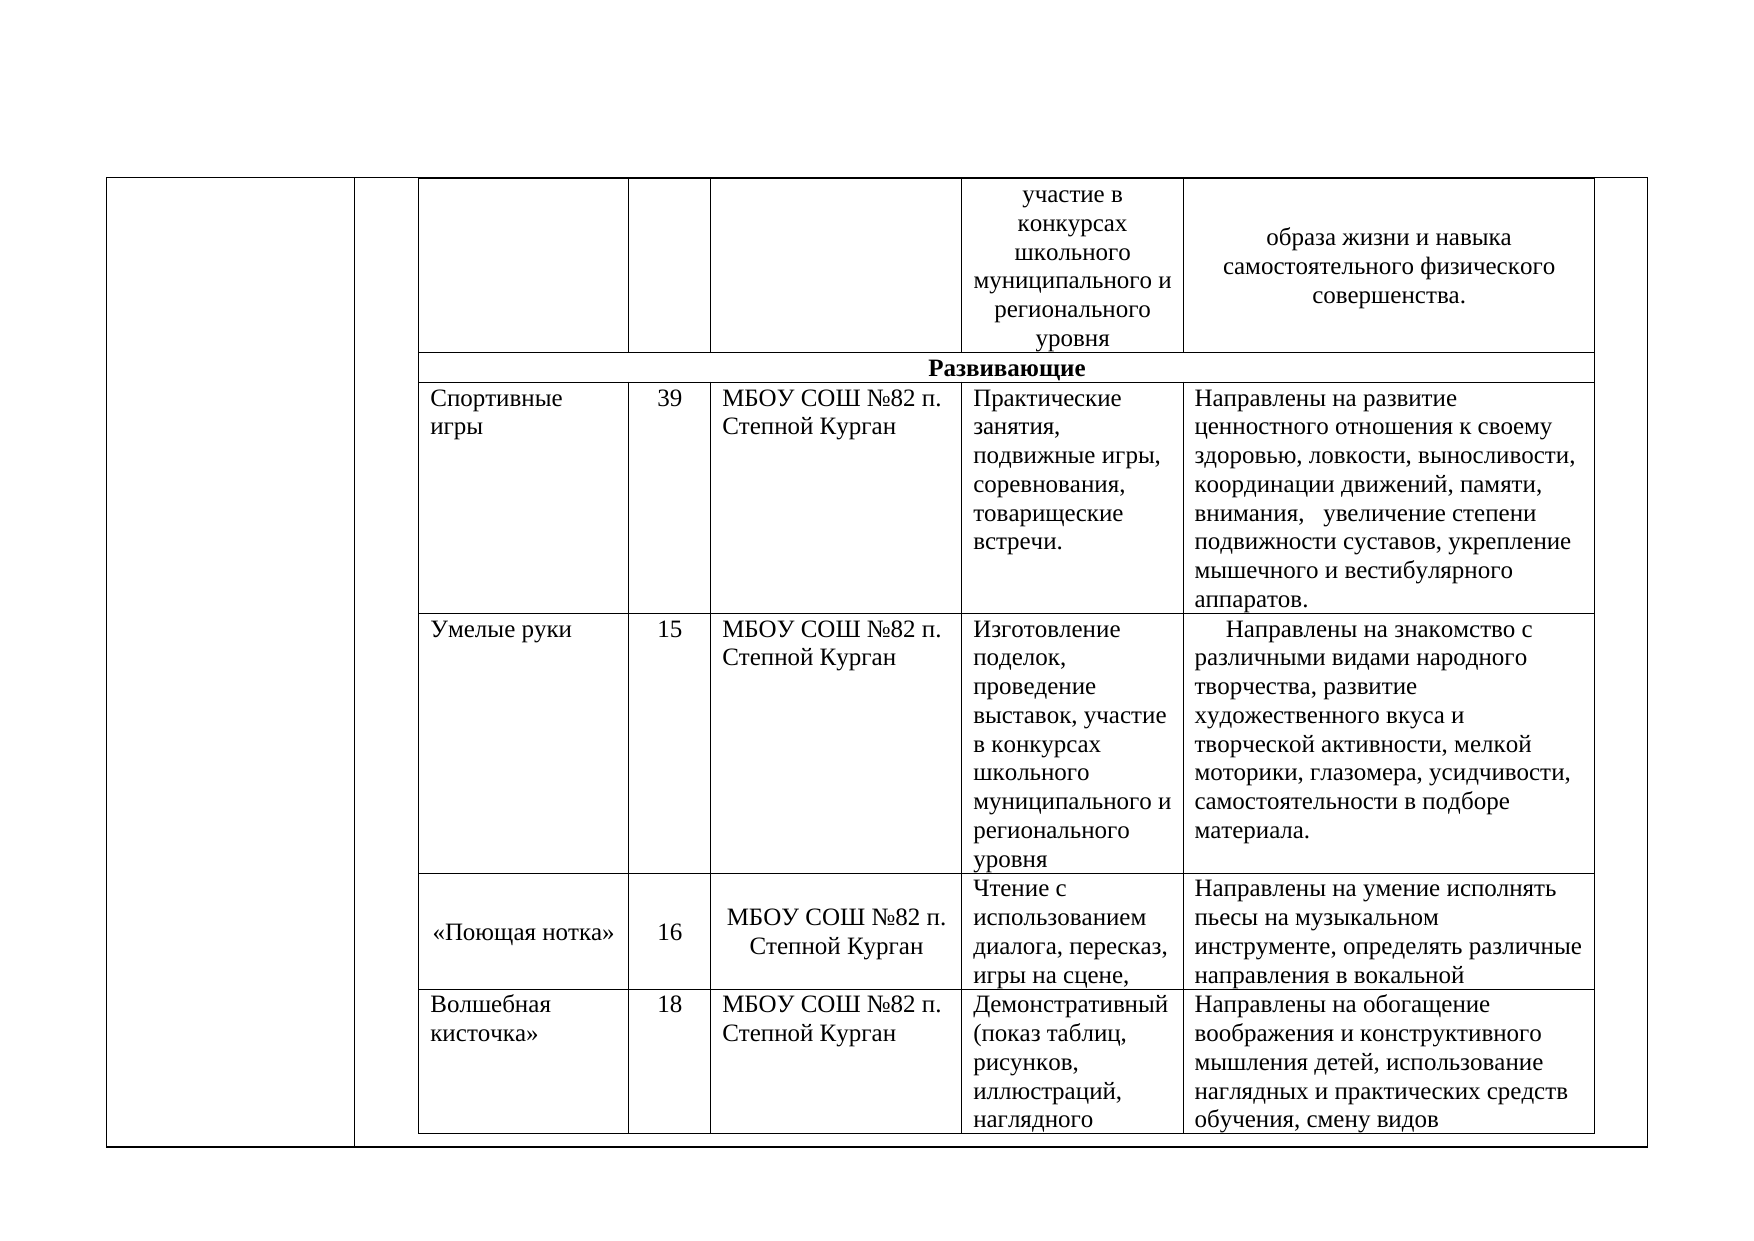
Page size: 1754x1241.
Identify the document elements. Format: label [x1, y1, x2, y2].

table_cell [355, 178, 1647, 1146]
table_cell [107, 178, 354, 1146]
